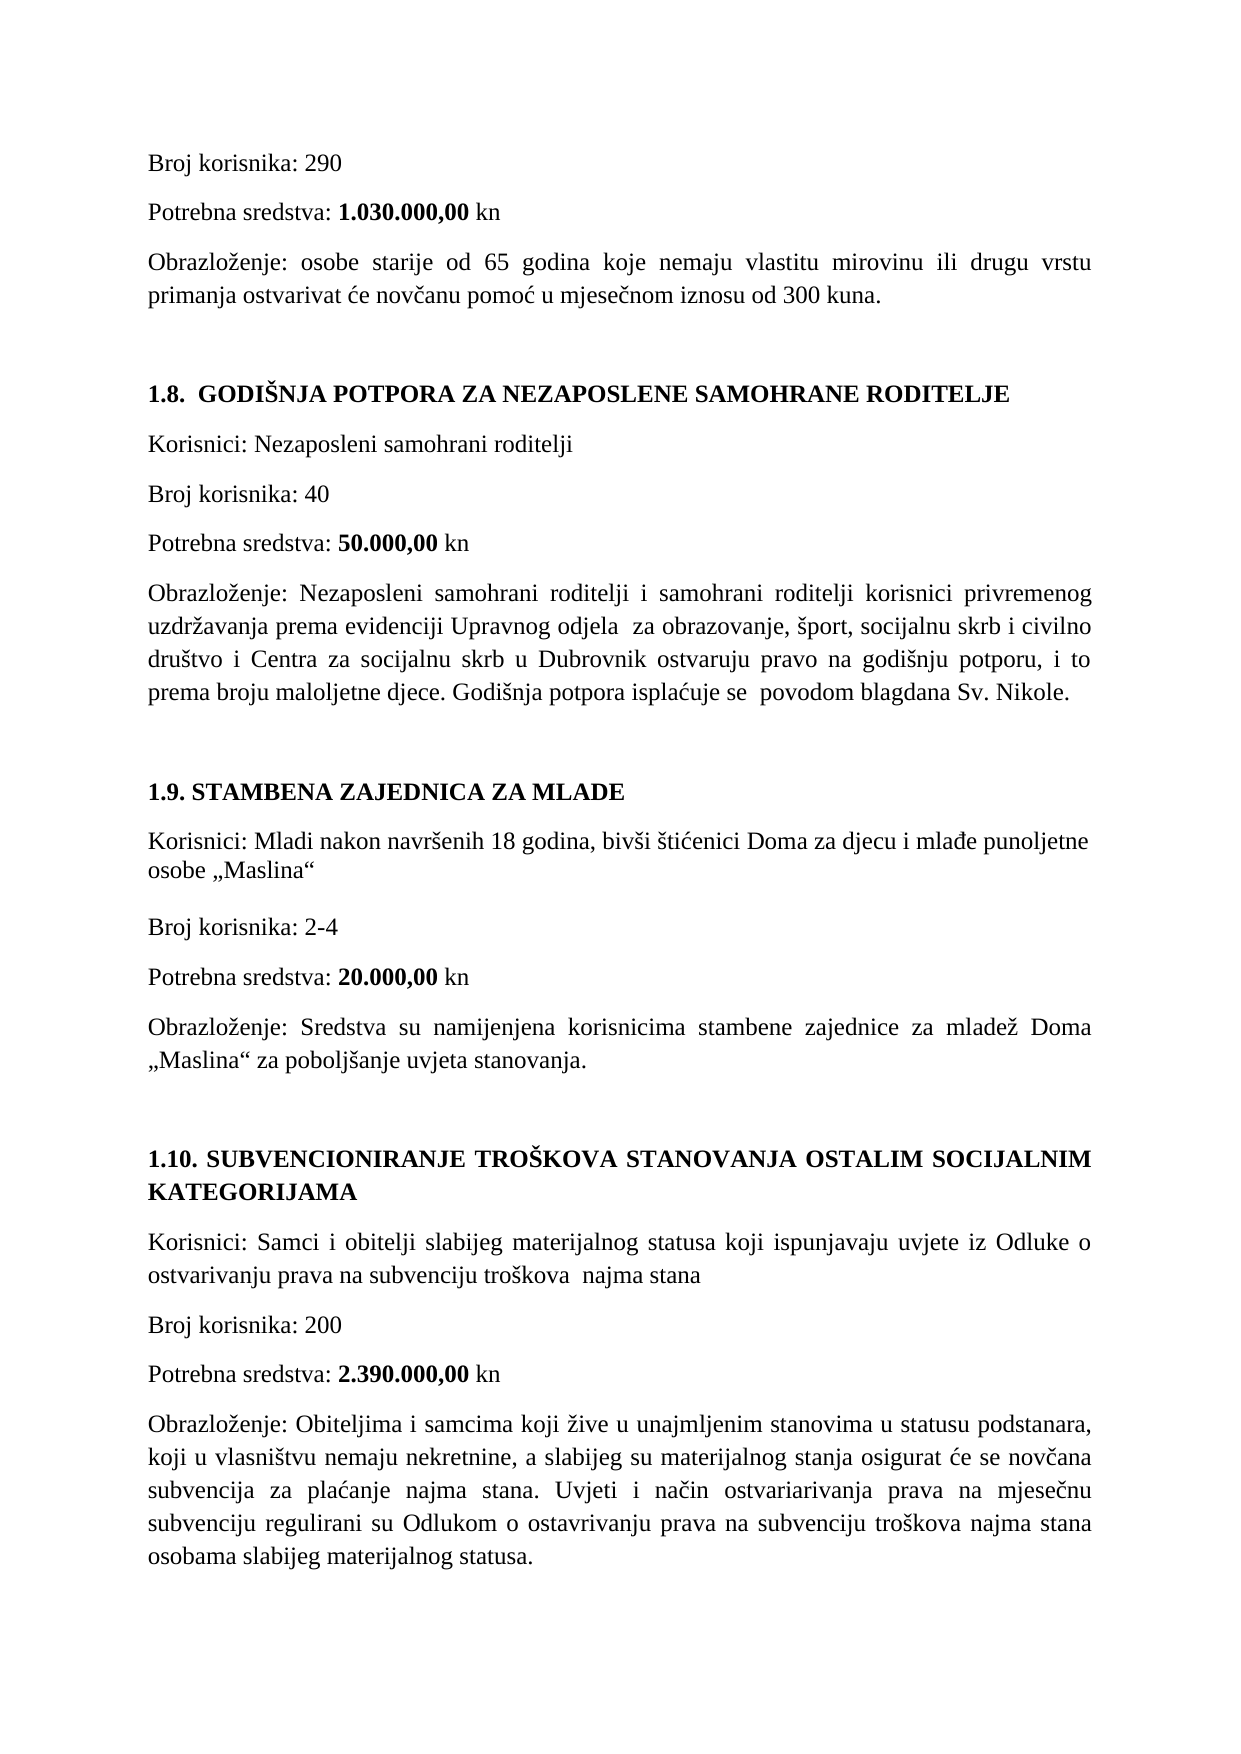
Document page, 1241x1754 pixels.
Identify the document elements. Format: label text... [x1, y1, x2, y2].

text Broj korisnika: 290 [148, 148, 1093, 176]
text osobe „Maslina“ [148, 855, 1093, 884]
text Korisnici: Mladi nakon navršenih 18 godina, bivši štićenici Doma za djecu i mlađe punoljetne [148, 826, 1093, 855]
text Broj korisnika: 2-4 [148, 912, 1093, 941]
text Potrebna sredstva: 1.030.000,00 kn [148, 197, 1093, 226]
text Potrebna sredstva: 2.390.000,00 kn [148, 1359, 1093, 1388]
text Broj korisnika: 40 [148, 479, 1093, 507]
text Obrazloženje: Obiteljima i samcima koji žive u unajmljenim stanovima u statusu podstanara, koji u vlasništvu nemaju nekretnine, a slabijeg su materijalnog stanja osigurat će se novčana subvencija za plaćanje najma stana. Uvjeti i način ostvariarivanja prava na mjesečnu subvenciju regulirani su Odlukom o ostavrivanju prava na subvenciju troškova najma stana osobama slabijeg materijalnog statusa. [148, 1409, 1093, 1570]
text Potrebna sredstva: 20.000,00 kn [148, 962, 1093, 991]
text Obrazloženje: osobe starije od 65 godina koje nemaju vlastitu mirovinu ili drugu vrstu primanja ostvarivat će novčanu pomoć u mjesečnom iznosu od 300 kuna. [148, 247, 1093, 309]
text 1.9. STAMBENA ZAJEDNICA ZA MLADE [148, 777, 1093, 805]
text Korisnici: Nezaposleni samohrani roditelji [148, 429, 1093, 458]
text Obrazloženje: Sredstva su namijenjena korisnicima stambene zajednice za mladež Doma „Maslina“ za poboljšanje uvjeta stanovanja. [148, 1012, 1093, 1074]
text Obrazloženje: Nezaposleni samohrani roditelji i samohrani roditelji korisnici privremenog uzdržavanja prema evidenciji Upravnog odjela za obrazovanje, šport, socijalnu skrb i civilno društvo i Centra za socijalnu skrb u Dubrovnik ostvaruju pravo na godišnju potporu, i to prema broju maloljetne djece. Godišnja potpora isplaćuje se povodom blagdana Sv. Nikole. [148, 578, 1093, 706]
text Broj korisnika: 200 [148, 1310, 1093, 1338]
text Korisnici: Samci i obitelji slabijeg materijalnog statusa koji ispunjavaju uvjete iz Odluke o ostvarivanju prava na subvenciju troškova najma stana [148, 1227, 1093, 1289]
text 1.8. GODIŠNJA POTPORA ZA NEZAPOSLENE SAMOHRANE RODITELJE [148, 379, 1093, 408]
text Potrebna sredstva: 50.000,00 kn [148, 528, 1093, 557]
text 1.10. SUBVENCIONIRANJE TROŠKOVA STANOVANJA OSTALIM SOCIJALNIM KATEGORIJAMA [148, 1144, 1093, 1206]
